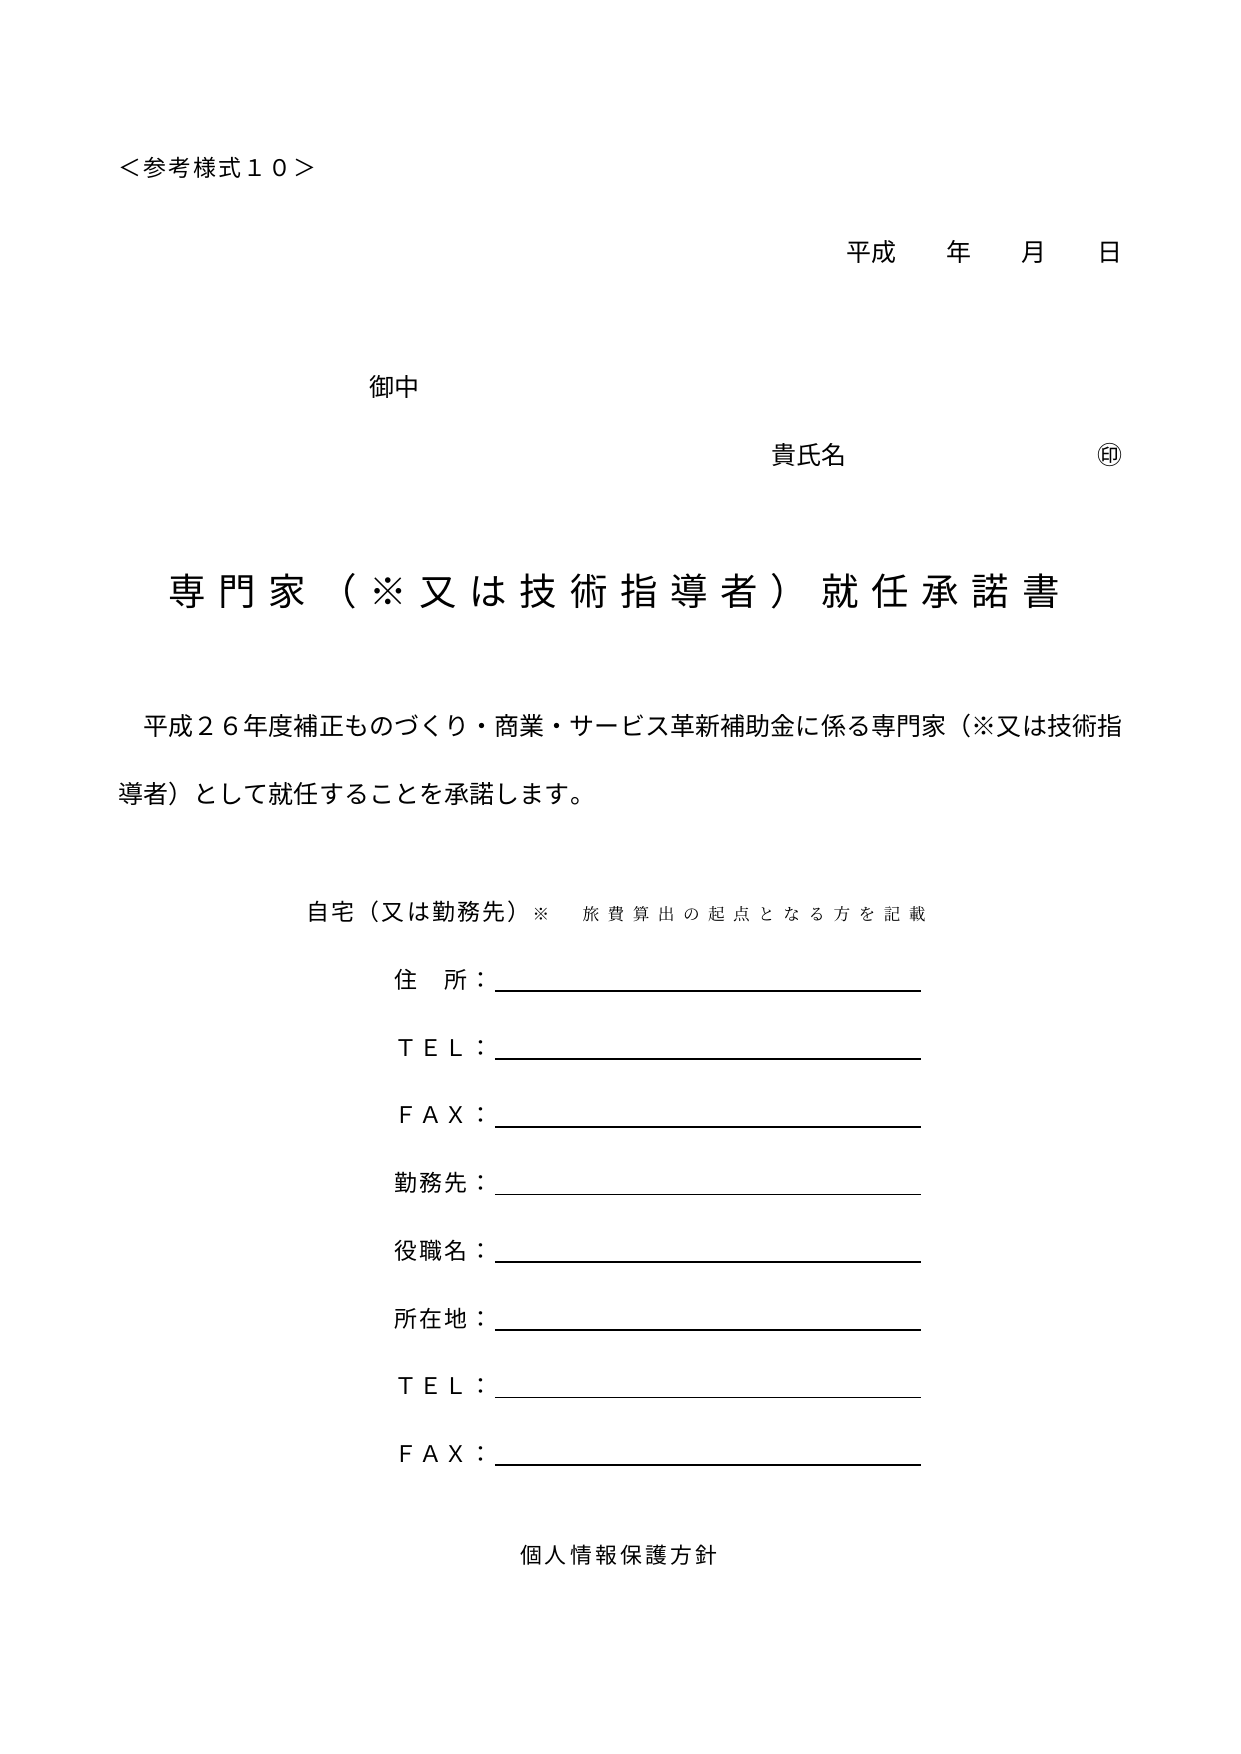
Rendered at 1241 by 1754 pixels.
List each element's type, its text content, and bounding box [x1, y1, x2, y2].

text ＴＥＬ： [118, 1029, 1122, 1063]
text 専門家（※又は技術指導者）就任承諾書 [118, 555, 1122, 623]
text 平成 年 月 日 [118, 217, 1122, 284]
text ＴＥＬ： [118, 1368, 1122, 1402]
text 平成２６年度補正ものづくり・商業・サービス革新補助金に係る専門家（※又は技術指導者）として就任することを承諾します。 [118, 691, 1122, 826]
text ＦＡＸ： [118, 1436, 1122, 1469]
text 勤務先： [118, 1165, 1122, 1198]
text 役職名： [118, 1232, 1122, 1266]
text 個人情報保護方針 [118, 1537, 1122, 1571]
text 貴氏名 ㊞ [118, 420, 1122, 488]
text ＦＡＸ： [118, 1097, 1122, 1131]
text ＜参考様式１０＞ [118, 149, 1122, 183]
text 自宅（又は勤務先）※ 旅費算出の起点となる方を記載 [118, 894, 1122, 928]
text 住 所： [118, 962, 1122, 995]
text 所在地： [118, 1300, 1122, 1334]
text 御中 [118, 352, 1122, 420]
